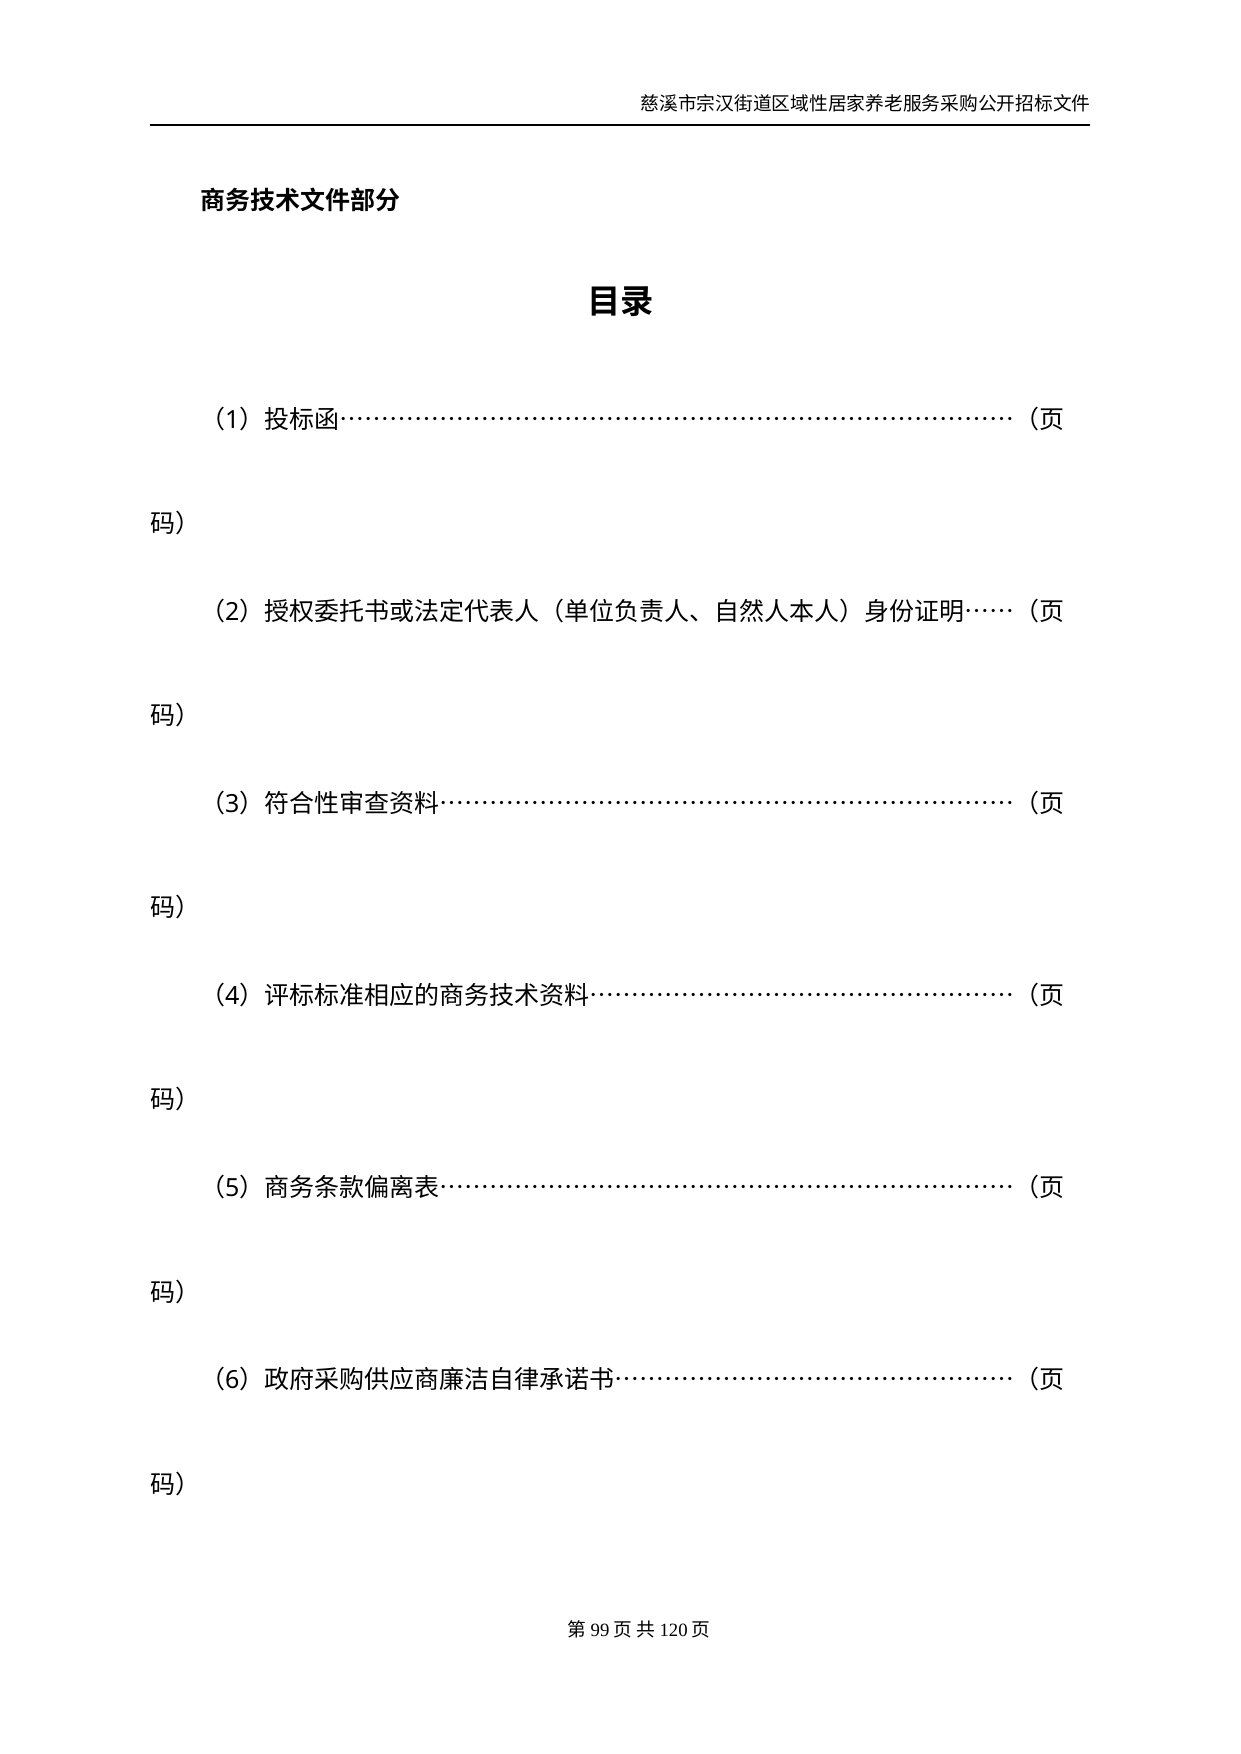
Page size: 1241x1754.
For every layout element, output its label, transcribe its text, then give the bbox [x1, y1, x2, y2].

text （6）政府采购供应商廉洁自律承诺书…………………………………………（页码） [150, 1343, 1090, 1517]
subtitle 商务技术文件部分 [150, 164, 1090, 233]
text （1）投标函………………………………………………………………………（页码） [150, 383, 1090, 557]
text （2）授权委托书或法定代表人（单位负责人、自然人本人）身份证明……（页码） [150, 575, 1090, 749]
text （4）评标标准相应的商务技术资料……………………………………………（页码） [150, 959, 1090, 1133]
subtitle 目录 [150, 264, 1090, 333]
text （3）符合性审查资料……………………………………………………………（页码） [150, 767, 1090, 941]
text （5）商务条款偏离表……………………………………………………………（页码） [150, 1151, 1090, 1325]
